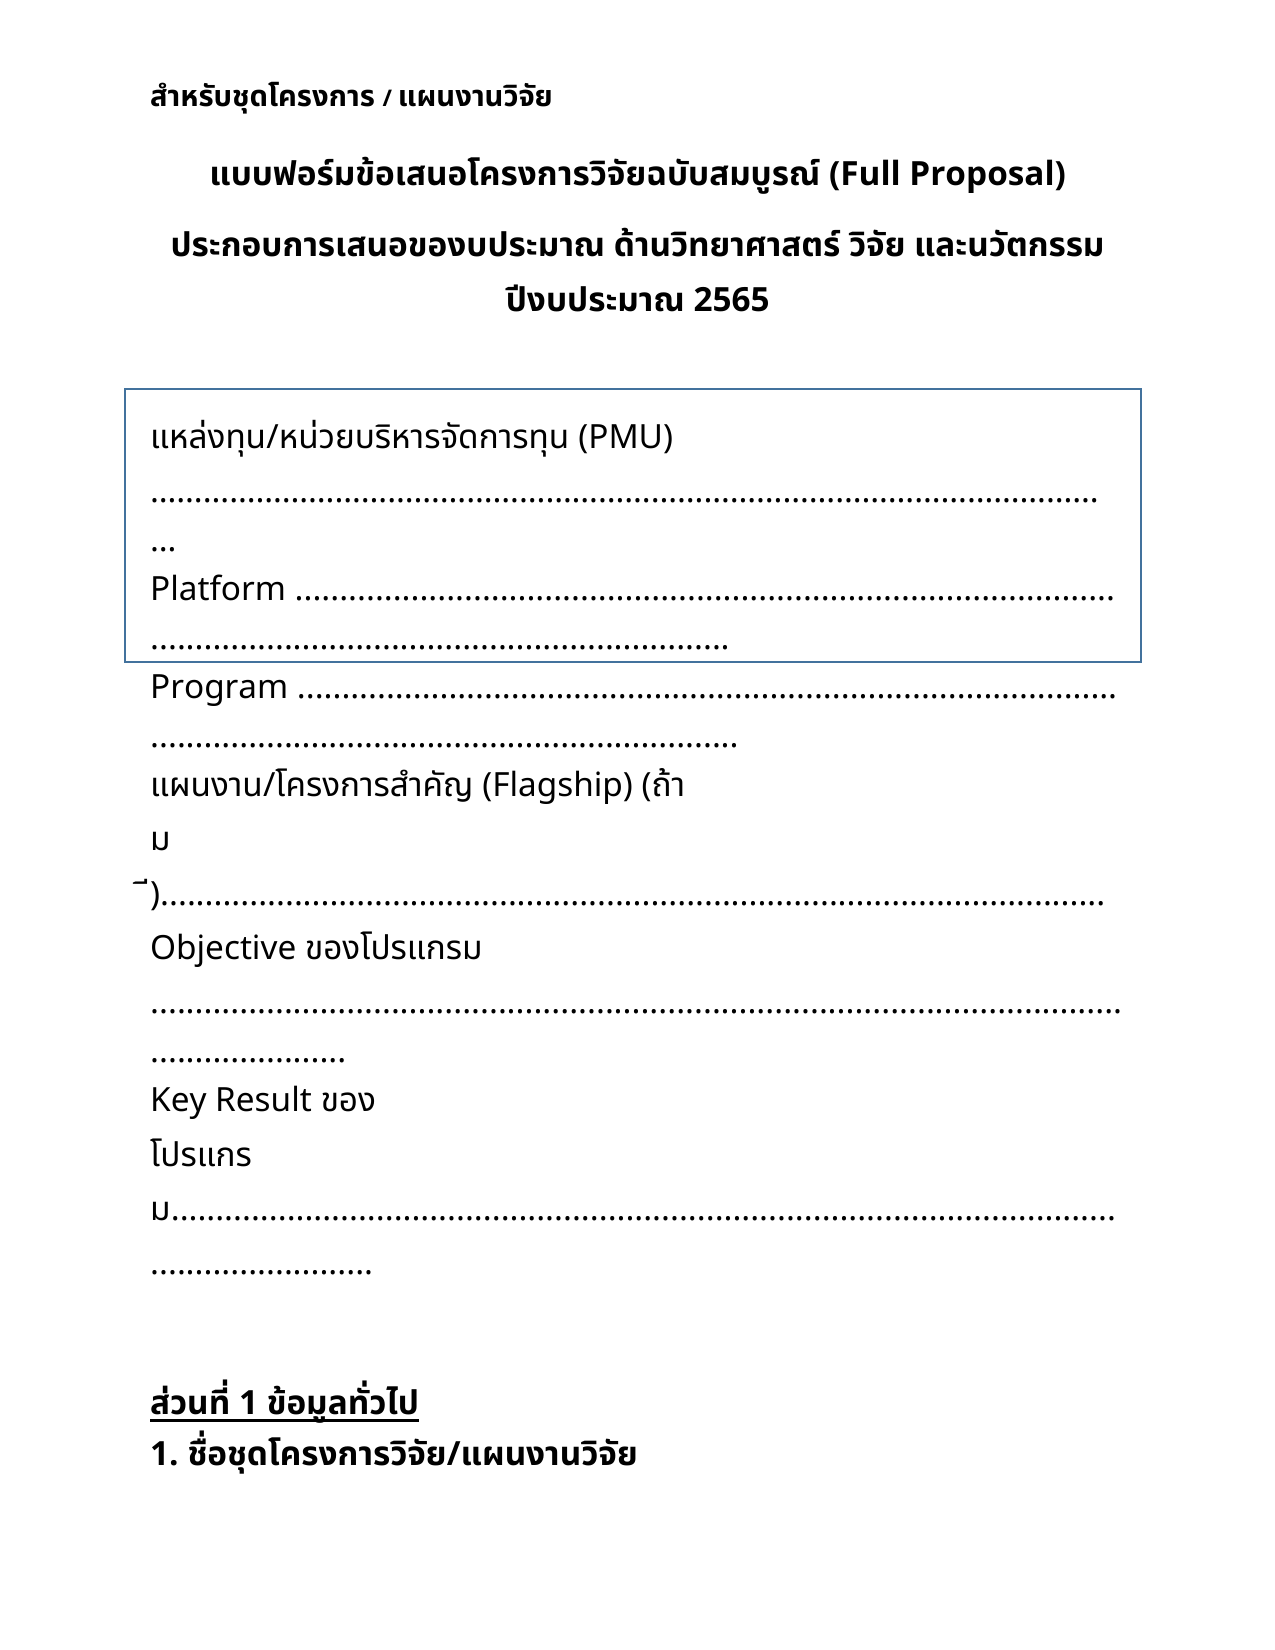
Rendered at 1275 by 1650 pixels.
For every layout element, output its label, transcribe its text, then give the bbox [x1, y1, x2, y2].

text Key Result ของโปรแกรม................................................................................................................................... [150, 1076, 1125, 1284]
text Platform ............................................................................................................................................................. [150, 564, 1125, 659]
text ประกอบการเสนอของบประมาณ ด้านวิทยาศาสตร์ วิจัย และนวัตกรรม ปีงบประมาณ 2565 [150, 221, 1125, 326]
text แบบฟอร์มข้อเสนอโครงการวิจัยฉบับสมบูรณ์ (Full Proposal) [150, 150, 1125, 201]
text แผนงาน/โครงการสำคัญ (Flagship) (ถ้ามี).......................................................................................................... [150, 760, 1125, 920]
text Program .............................................................................................................................................................. [150, 663, 1125, 757]
text 1. ชื่อชุดโครงการวิจัย/แผนงานวิจัย [150, 1429, 1125, 1480]
text Objective ของโปรแกรม ................................................................................................................................... [150, 924, 1125, 1072]
text แหล่งทุน/หน่วยบริหารจัดการทุน (PMU)………………………………………………………………………………………………… [150, 412, 1125, 561]
text ส่วนที่ 1 ข้อมูลทั่วไป [150, 1379, 1125, 1429]
